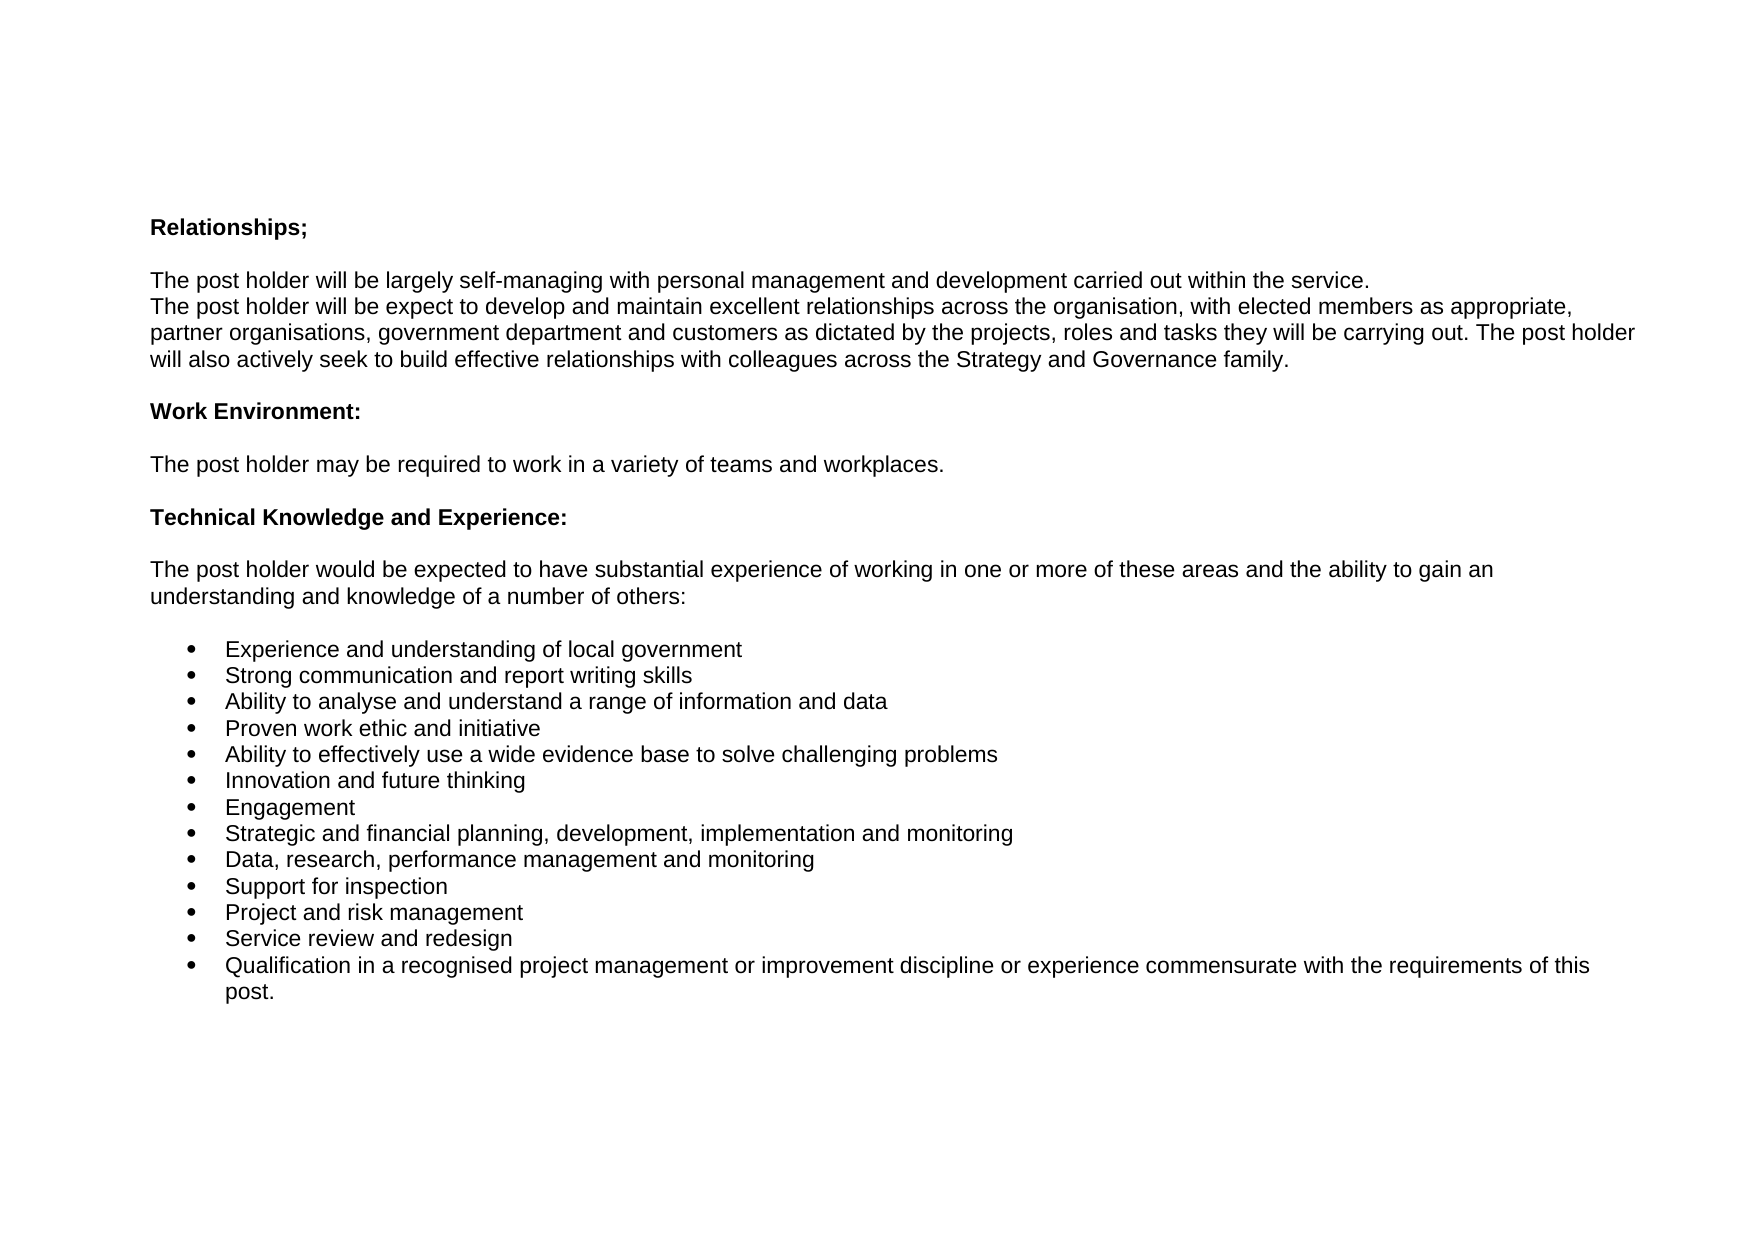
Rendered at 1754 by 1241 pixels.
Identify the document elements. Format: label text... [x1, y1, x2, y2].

text The post holder will be expect to develop and maintain excellent relationships across the organisation, with elected members as appropriate, partner organisations, government department and customers as dictated by the projects, roles and tasks they will be carrying out. The post holder will also actively seek to build effective relationships with colleagues across the Strategy and Governance family. [150, 293, 1636, 372]
list Qualification in a recognised project management or improvement discipline or experience commensurate with the requirements of this post. [187, 952, 1636, 1004]
list Strong communication and report writing skills [187, 662, 1636, 688]
list Service review and redesign [187, 925, 1636, 952]
list Experience and understanding of local government [187, 636, 1636, 662]
list Strategic and financial planning, development, implementation and monitoring [187, 820, 1636, 846]
list Ability to effectively use a wide evidence base to solve challenging problems [187, 741, 1636, 767]
list Data, research, performance management and monitoring [187, 846, 1636, 873]
text The post holder may be required to work in a variety of teams and workplaces. [150, 451, 1636, 477]
text Work Environment: [150, 398, 1636, 425]
text Technical Knowledge and Experience: [150, 504, 1636, 530]
list Proven work ethic and initiative [187, 714, 1636, 741]
list Support for inspection [187, 873, 1636, 899]
list Innovation and future thinking [187, 767, 1636, 794]
list Engagement [187, 794, 1636, 820]
text The post holder would be expected to have substantial experience of working in one or more of these areas and the ability to gain an understanding and knowledge of a number of others: [150, 556, 1636, 609]
text Relationships; [150, 214, 1636, 240]
list Project and risk management [187, 899, 1636, 925]
text The post holder will be largely self-managing with personal management and development carried out within the service. [150, 267, 1636, 293]
list Ability to analyse and understand a range of information and data [187, 688, 1636, 714]
